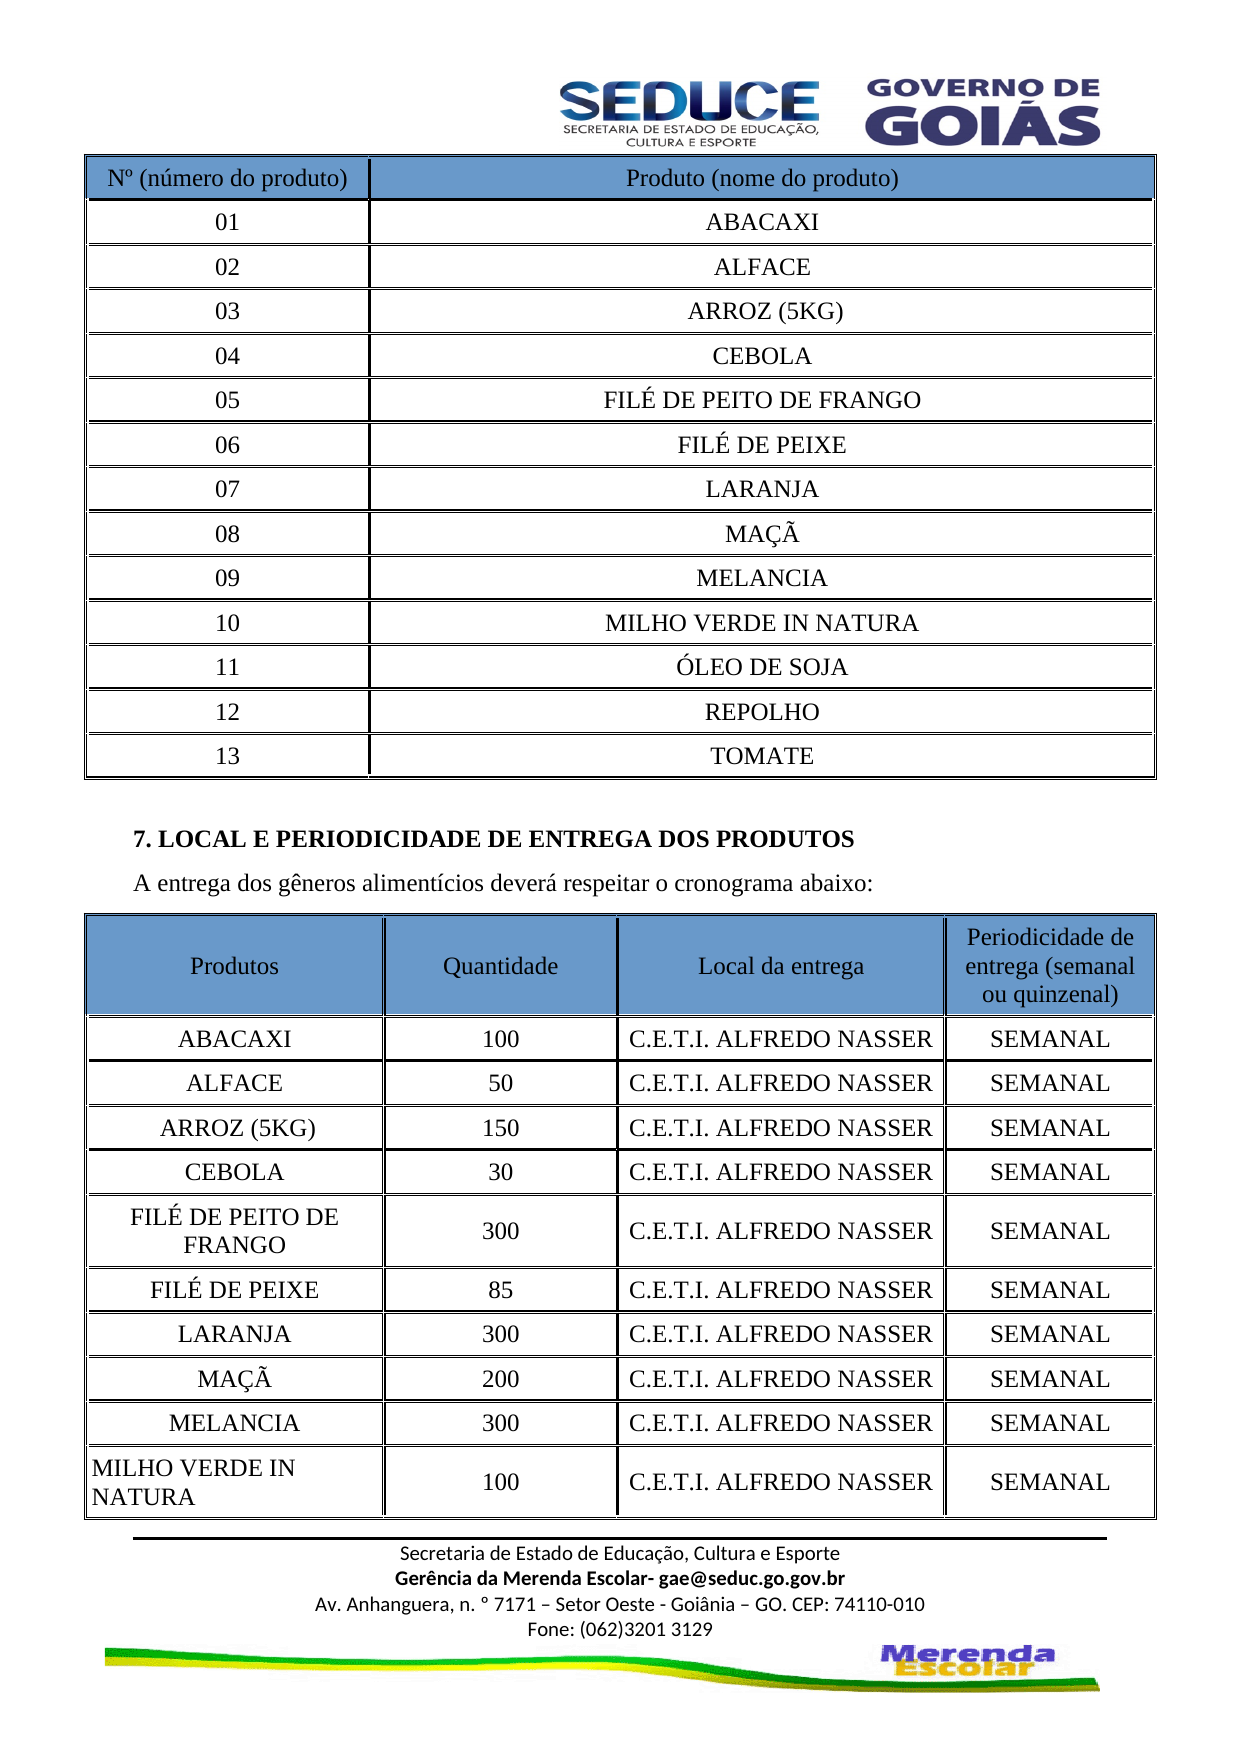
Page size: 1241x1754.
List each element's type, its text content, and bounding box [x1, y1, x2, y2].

table_cell ABACAXI [87, 1015, 382, 1059]
table_cell C.E.T.I. ALFREDO NASSER [619, 1151, 943, 1192]
table_cell ALFACE [87, 1059, 382, 1103]
table_cell 150 [386, 1107, 616, 1148]
table_cell FILÉ DE PEITO DE FRANGO [369, 376, 1155, 420]
table_cell C.E.T.I. ALFREDO NASSER [619, 1062, 943, 1103]
table_cell MELANCIA [369, 554, 1155, 598]
table_cell CEBOLA [371, 331, 1154, 376]
table_cell MELANCIA [87, 1399, 382, 1443]
table_cell CEBOLA [85, 1148, 382, 1192]
table_cell C.E.T.I. ALFREDO NASSER [619, 1358, 943, 1399]
table_cell MILHO VERDE IN NATURA [371, 598, 1154, 643]
table_cell C.E.T.I. ALFREDO NASSER [617, 1444, 945, 1517]
table_cell SEMANAL [945, 1266, 1155, 1310]
table_cell 02 [87, 243, 368, 287]
table_cell 11 [85, 643, 369, 687]
table_cell 300 [386, 1314, 616, 1354]
table_header Nº (número do produto) [87, 155, 369, 198]
table_cell 85 [386, 1269, 616, 1310]
table_cell 300 [386, 1196, 616, 1266]
text A entrega dos gêneros alimentícios deverá respeitar o cronograma abaixo: [133, 868, 1107, 897]
table_cell 04 [87, 331, 368, 376]
table_cell 01 [85, 198, 368, 242]
table_cell LARANJA [87, 1310, 382, 1354]
table_cell ÓLEO DE SOJA [369, 643, 1155, 687]
table_cell SEMANAL [947, 1015, 1154, 1059]
table_header Local da entrega [617, 914, 945, 1014]
table_header Quantidade [384, 914, 617, 1014]
table_cell TOMATE [369, 732, 1155, 776]
table_cell 09 [85, 554, 369, 598]
table_cell C.E.T.I. ALFREDO NASSER [619, 1269, 943, 1310]
table_cell 06 [87, 420, 368, 465]
table_cell FILÉ DE PEIXE [371, 420, 1154, 465]
text 7. LOCAL E PERIODICIDADE DE ENTREGA DOS PRODUTOS [133, 824, 1107, 852]
table_cell MAÇÃ [87, 1355, 382, 1399]
table_cell 03 [85, 287, 369, 331]
table_cell C.E.T.I. ALFREDO NASSER [619, 1018, 943, 1059]
table_cell ARROZ (5KG) [369, 287, 1155, 331]
table_cell C.E.T.I. ALFREDO NASSER [619, 1403, 943, 1443]
table_cell REPOLHO [371, 687, 1154, 732]
table_cell MAÇÃ [371, 509, 1154, 554]
table_cell C.E.T.I. ALFREDO NASSER [619, 1107, 943, 1148]
table_cell SEMANAL [947, 1148, 1155, 1192]
table_cell ALFACE [371, 243, 1154, 287]
table_cell 100 [386, 1018, 616, 1059]
table_cell 13 [85, 732, 369, 776]
table_cell SEMANAL [947, 1399, 1154, 1443]
table_cell MILHO VERDE IN NATURA [87, 1444, 384, 1517]
table_cell SEMANAL [945, 1444, 1154, 1517]
table_cell SEMANAL [947, 1355, 1154, 1399]
table_cell ARROZ (5KG) [87, 1104, 382, 1148]
table_cell C.E.T.I. ALFREDO NASSER [619, 1196, 943, 1266]
table_cell FILÉ DE PEIXE [85, 1266, 384, 1310]
table_cell 100 [384, 1447, 617, 1517]
table_cell 300 [386, 1403, 616, 1443]
table_cell SEMANAL [947, 1310, 1154, 1354]
table_cell 08 [87, 509, 368, 554]
table_cell 50 [386, 1062, 616, 1103]
table_cell 30 [386, 1151, 616, 1192]
table_cell C.E.T.I. ALFREDO NASSER [619, 1314, 943, 1354]
table_cell ABACAXI [371, 198, 1155, 242]
picture [559, 73, 1108, 154]
table_header Produtos [87, 914, 384, 1014]
table_cell SEMANAL [947, 1059, 1154, 1103]
table_cell LARANJA [369, 465, 1155, 509]
table_cell FILÉ DE PEITO DE FRANGO [87, 1193, 382, 1266]
table_cell 05 [85, 376, 369, 420]
table_header Periodicidade de entrega (semanal ou quinzenal) [945, 916, 1154, 1014]
table_cell 12 [87, 687, 368, 732]
table_cell 200 [386, 1358, 616, 1399]
table_cell SEMANAL [947, 1193, 1154, 1266]
table_header Produto (nome do produto) [369, 157, 1154, 198]
table_cell 10 [87, 598, 368, 643]
table_cell SEMANAL [947, 1104, 1154, 1148]
table_cell 07 [85, 465, 369, 509]
